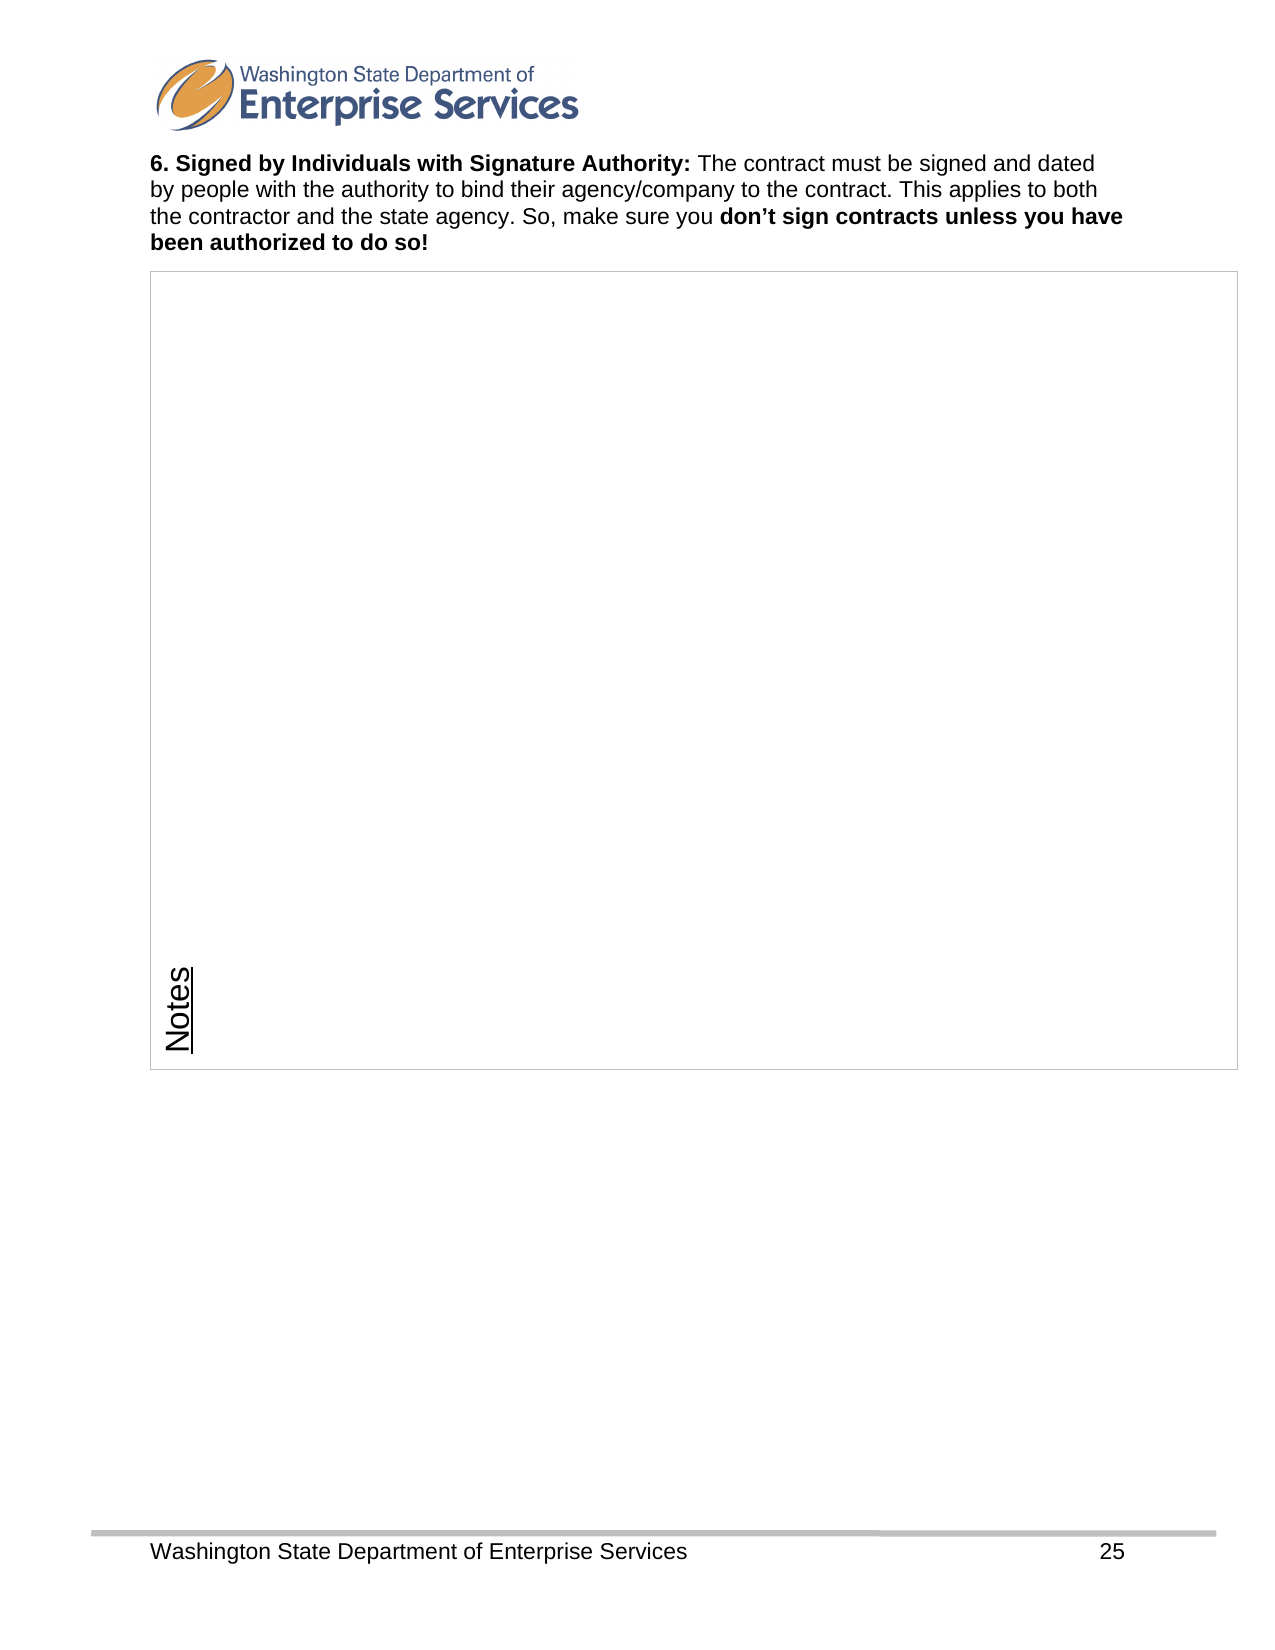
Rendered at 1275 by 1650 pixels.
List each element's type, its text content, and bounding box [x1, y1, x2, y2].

text 6. Signed by Individuals with Signature Authority: The contract must be signed and dated by people with the authority to bind their agency/company to the contract. This applies to both the contractor and the state agency. So, make sure you don’t sign contracts unless you have been authorized to do so! [150, 150, 1125, 255]
picture [150, 56, 583, 134]
